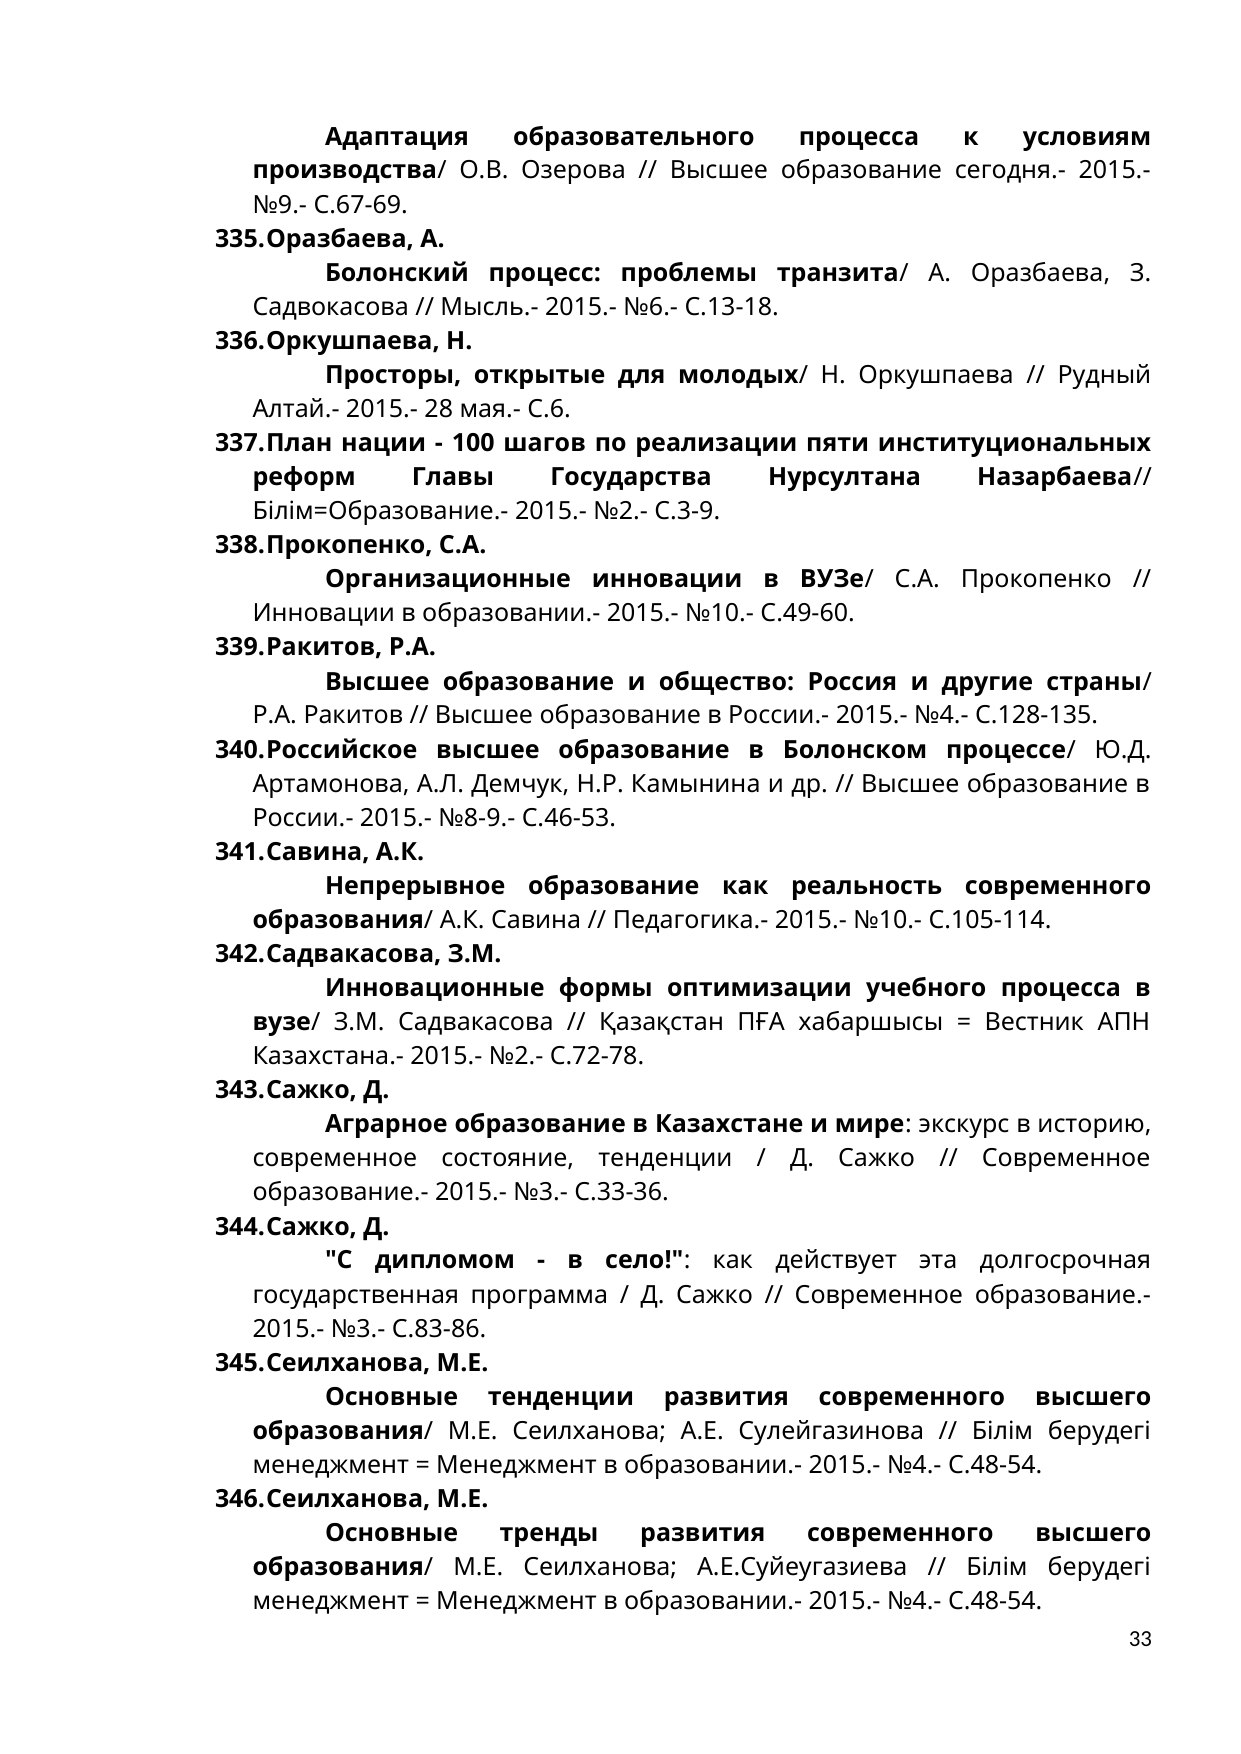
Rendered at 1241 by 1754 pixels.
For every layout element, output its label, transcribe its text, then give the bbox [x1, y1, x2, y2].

list Непрерывное образование как реальность современного образования/ А.К. Савина // Педагогика.- 2015.- №10.- С.105-114. [252, 867, 1152, 936]
list Основные тренды развития современного высшего образования/ М.Е. Сеилханова; А.Е.Суйеугазиева // Білім берудегі менеджмент = Менеджмент в образовании.- 2015.- №4.- С.48-54. [252, 1515, 1152, 1617]
list Сажко, Д. [215, 1072, 1152, 1106]
list Савина, А.К. [215, 833, 1152, 867]
list Российское высшее образование в Болонском процессе/ Ю.Д. Артамонова, А.Л. Демчук, Н.Р. Камынина и др. // Высшее образование в России.- 2015.- №8-9.- С.46-53. [215, 731, 1152, 833]
list Высшее образование и общество: Россия и другие страны/ Р.А. Ракитов // Высшее образование в России.- 2015.- №4.- С.128-135. [252, 663, 1152, 731]
list "С дипломом - в село!": как действует эта долгосрочная государственная программа / Д. Сажко // Современное образование.- 2015.- №3.- С.83-86. [252, 1242, 1152, 1344]
list План нации - 100 шагов по реализации пяти институциональных реформ Главы Государства Нурсултана Назарбаева// Білім=Образование.- 2015.- №2.- С.3-9. [215, 425, 1152, 527]
list Садвакасова, З.М. [215, 936, 1152, 970]
list Прокопенко, С.А. [215, 527, 1152, 561]
list Сеилханова, М.Е. [215, 1481, 1152, 1515]
list Оркушпаева, Н. [215, 322, 1152, 357]
list Инновационные формы оптимизации учебного процесса в вузе/ З.М. Садвакасова // Қазақстан ПҒА хабаршысы = Вестник АПН Казахстана.- 2015.- №2.- С.72-78. [252, 970, 1152, 1072]
list Ракитов, Р.А. [215, 629, 1152, 663]
list Просторы, открытые для молодых/ Н. Оркушпаева // Рудный Алтай.- 2015.- 28 мая.- С.6. [252, 357, 1152, 425]
list Основные тенденции развития современного высшего образования/ М.Е. Сеилханова; А.Е. Сулейгазинова // Білім берудегі менеджмент = Менеджмент в образовании.- 2015.- №4.- С.48-54. [252, 1378, 1152, 1481]
list Сажко, Д. [215, 1208, 1152, 1242]
list Адаптация образовательного процесса к условиям производства/ О.В. Озерова // Высшее образование сегодня.- 2015.- №9.- С.67-69. [252, 118, 1152, 220]
list Оразбаева, А. [215, 220, 1152, 254]
list Сеилханова, М.Е. [215, 1344, 1152, 1378]
list Аграрное образование в Казахстане и мире: экскурс в историю, современное состояние, тенденции / Д. Сажко // Современное образование.- 2015.- №3.- С.33-36. [252, 1106, 1152, 1208]
list Болонский процесс: проблемы транзита/ А. Оразбаева, З. Садвокасова // Мысль.- 2015.- №6.- С.13-18. [252, 254, 1152, 322]
list Организационные инновации в ВУЗе/ С.А. Прокопенко // Инновации в образовании.- 2015.- №10.- С.49-60. [252, 561, 1152, 629]
